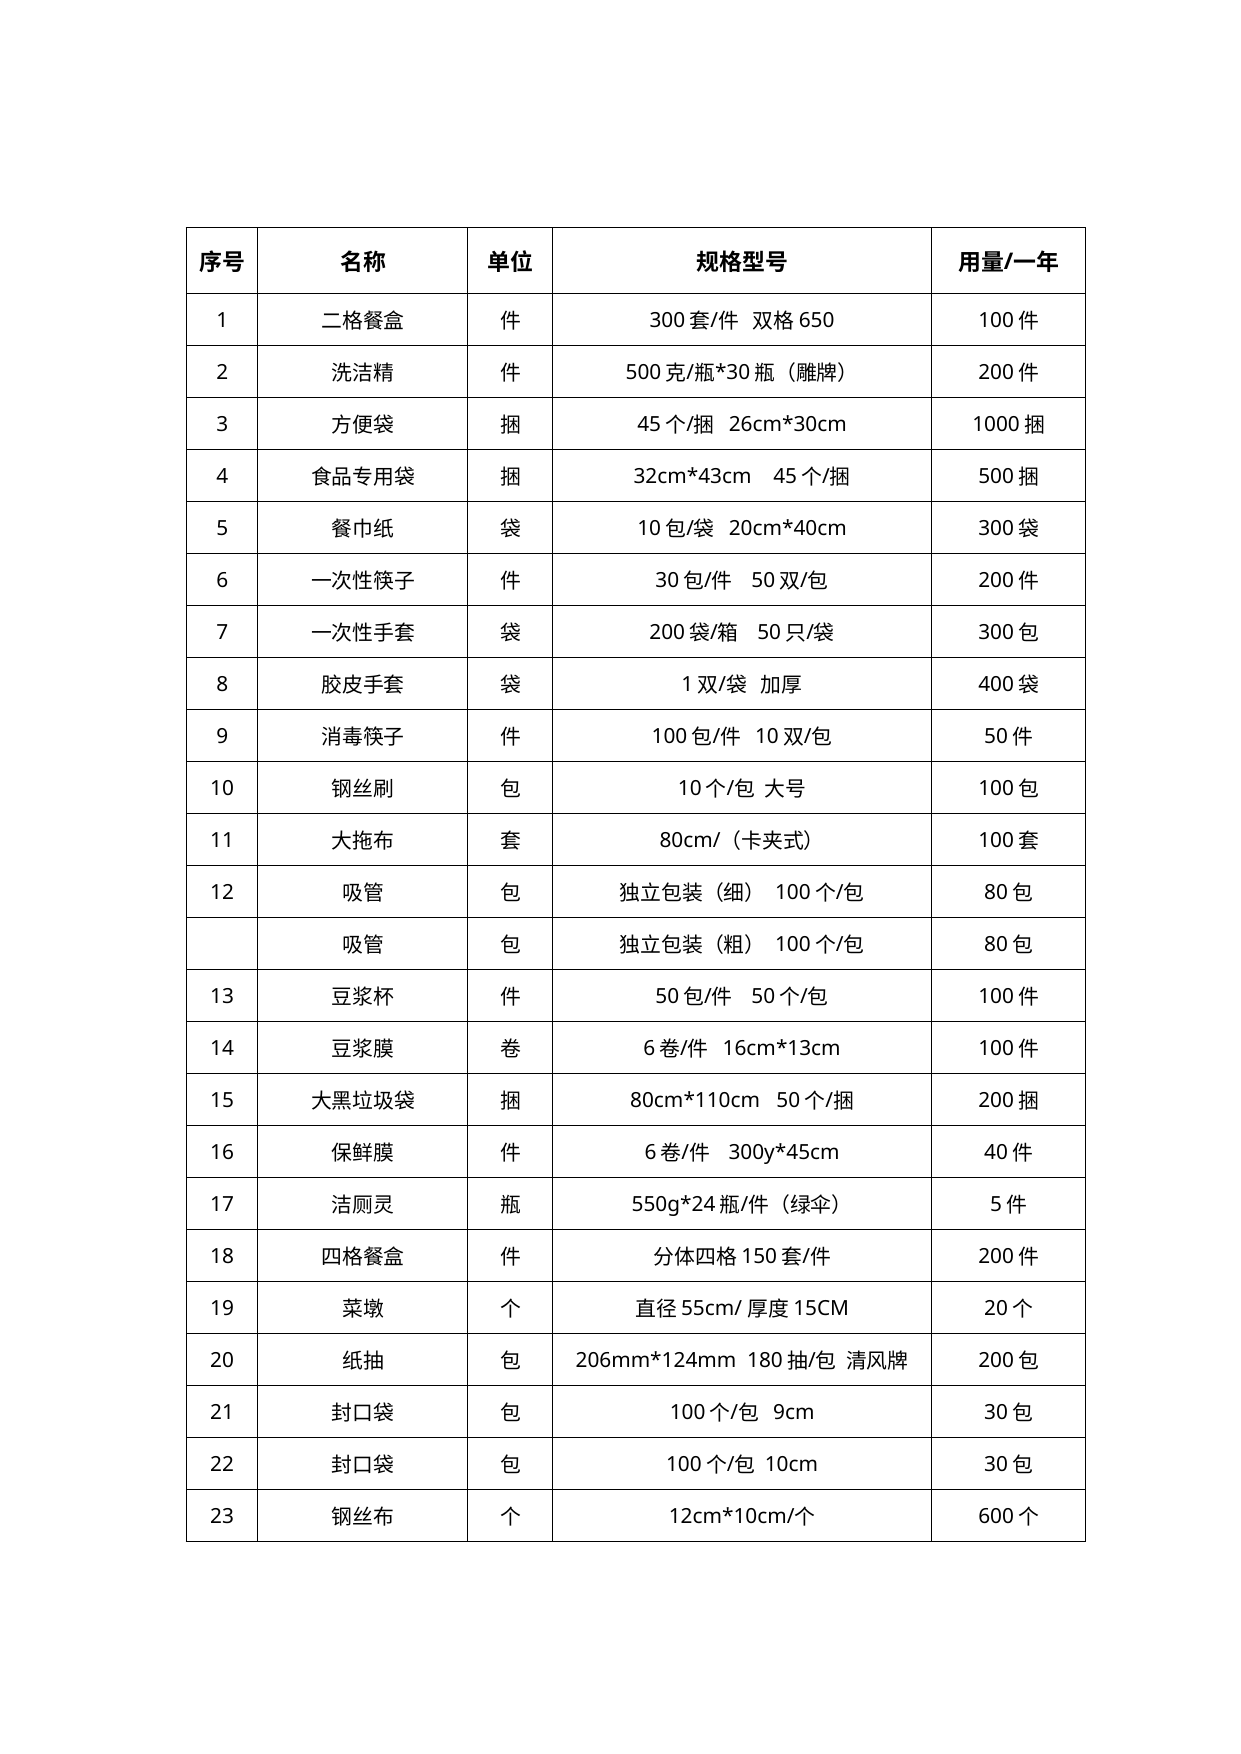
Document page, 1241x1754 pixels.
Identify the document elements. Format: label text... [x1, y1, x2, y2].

table_cell 550g*24瓶/件（绿伞） [553, 1178, 931, 1229]
table_cell 食品专用袋 [258, 450, 467, 501]
table_cell 7 [187, 606, 257, 657]
table_cell 直径55cm/ 厚度15CM [553, 1282, 931, 1333]
table_cell 包 [468, 762, 552, 813]
table_cell 5 [187, 502, 257, 553]
table_cell 200件 [932, 554, 1085, 605]
table_cell 消毒筷子 [258, 710, 467, 761]
table_cell 件 [468, 1126, 552, 1177]
table_cell 45个/捆 26cm*30cm [553, 398, 931, 449]
table_cell 洗洁精 [258, 346, 467, 397]
table_cell 捆 [468, 450, 552, 501]
table_cell 袋 [468, 502, 552, 553]
table_cell 大拖布 [258, 814, 467, 865]
table_header 用量/一年 [932, 228, 1085, 293]
table_cell 吸管 [258, 918, 467, 969]
table_cell 6 [187, 554, 257, 605]
table_cell 个 [468, 1490, 552, 1541]
table_cell 22 [187, 1438, 257, 1488]
table_cell 6卷/件 300y*45cm [553, 1126, 931, 1177]
table_cell 袋 [468, 658, 552, 709]
table_cell 捆 [468, 1074, 552, 1125]
table_cell 独立包装（细） 100个/包 [553, 866, 931, 917]
table_cell 100件 [932, 1022, 1085, 1073]
table_cell 50件 [932, 710, 1085, 761]
table_cell [187, 918, 257, 969]
table_cell 袋 [468, 606, 552, 657]
table_cell 件 [468, 710, 552, 761]
table_cell 200袋/箱 50只/袋 [553, 606, 931, 657]
table_cell 二格餐盒 [258, 294, 467, 345]
table_cell 32cm*43cm 45个/捆 [553, 450, 931, 501]
table_cell 6卷/件 16cm*13cm [553, 1022, 931, 1073]
table_cell 保鲜膜 [258, 1126, 467, 1177]
table_cell 15 [187, 1074, 257, 1125]
table_cell 17 [187, 1178, 257, 1229]
table_cell 一次性筷子 [258, 554, 467, 605]
table_cell 50包/件 50个/包 [553, 970, 931, 1021]
table_cell 四格餐盒 [258, 1230, 467, 1281]
table_cell 14 [187, 1022, 257, 1073]
table_cell 个 [468, 1282, 552, 1333]
table_cell 16 [187, 1126, 257, 1177]
table_cell 卷 [468, 1022, 552, 1073]
table_cell 件 [468, 970, 552, 1021]
table_cell 20个 [932, 1282, 1085, 1333]
table_cell 件 [468, 554, 552, 605]
table_cell 大黑垃圾袋 [258, 1074, 467, 1125]
table_cell 钢丝刷 [258, 762, 467, 813]
table_cell 捆 [468, 398, 552, 449]
table_cell 封口袋 [258, 1438, 467, 1488]
table_cell 12cm*10cm/个 [553, 1490, 931, 1541]
table_cell 13 [187, 970, 257, 1021]
table_cell 套 [468, 814, 552, 865]
table_cell 一次性手套 [258, 606, 467, 657]
table_cell 200件 [932, 346, 1085, 397]
table_cell 5件 [932, 1178, 1085, 1229]
table_cell 100包/件 10双/包 [553, 710, 931, 761]
table_header 单位 [468, 228, 552, 293]
table_cell 30包/件 50双/包 [553, 554, 931, 605]
table_cell 吸管 [258, 866, 467, 917]
table_cell 18 [187, 1230, 257, 1281]
table_cell 200捆 [932, 1074, 1085, 1125]
table_header 序号 [187, 228, 257, 293]
table_cell 80cm/（卡夹式） [553, 814, 931, 865]
table_cell 1000捆 [932, 398, 1085, 449]
table_cell 80包 [932, 918, 1085, 969]
table_cell 100件 [932, 970, 1085, 1021]
table_cell 3 [187, 398, 257, 449]
table_cell 100件 [932, 294, 1085, 345]
table_cell 500克/瓶*30瓶（雕牌） [553, 346, 931, 397]
table_cell 1 [187, 294, 257, 345]
table_cell 菜墩 [258, 1282, 467, 1333]
table_cell 23 [187, 1490, 257, 1541]
table_cell 件 [468, 294, 552, 345]
table_cell 4 [187, 450, 257, 501]
table_cell 19 [187, 1282, 257, 1333]
table_cell 11 [187, 814, 257, 865]
table_cell 方便袋 [258, 398, 467, 449]
table_cell 30包 [932, 1386, 1085, 1437]
table_cell 10个/包 大号 [553, 762, 931, 813]
table_cell 500捆 [932, 450, 1085, 501]
table_cell 件 [468, 1230, 552, 1281]
table_cell 包 [468, 1438, 552, 1488]
table_cell 100套 [932, 814, 1085, 865]
table_cell 600个 [932, 1490, 1085, 1541]
table_cell 12 [187, 866, 257, 917]
table_cell 100个/包 10cm [553, 1438, 931, 1488]
table_cell 80cm*110cm 50个/捆 [553, 1074, 931, 1125]
table_cell 独立包装（粗） 100个/包 [553, 918, 931, 969]
table_cell 1双/袋 加厚 [553, 658, 931, 709]
table_cell 豆浆杯 [258, 970, 467, 1021]
table_cell 件 [468, 346, 552, 397]
table_cell 洁厕灵 [258, 1178, 467, 1229]
table_cell 包 [468, 866, 552, 917]
table_cell 200件 [932, 1230, 1085, 1281]
table_cell 豆浆膜 [258, 1022, 467, 1073]
table_cell 胶皮手套 [258, 658, 467, 709]
table_cell 400袋 [932, 658, 1085, 709]
table_cell 包 [468, 1386, 552, 1437]
table_cell 21 [187, 1386, 257, 1437]
table_cell 分体四格 150套/件 [553, 1230, 931, 1281]
table_cell 80包 [932, 866, 1085, 917]
table_cell 40件 [932, 1126, 1085, 1177]
table_header 名称 [258, 228, 467, 293]
table_cell 30包 [932, 1438, 1085, 1488]
table_cell 餐巾纸 [258, 502, 467, 553]
table_cell 9 [187, 710, 257, 761]
table_cell 封口袋 [258, 1386, 467, 1437]
table_cell 300套/件 双格650 [553, 294, 931, 345]
table_cell 8 [187, 658, 257, 709]
table_cell 100包 [932, 762, 1085, 813]
table_cell 300袋 [932, 502, 1085, 553]
table_cell 包 [468, 1334, 552, 1384]
table_cell 20 [187, 1334, 257, 1384]
table_cell 206mm*124mm 180抽/包 清风牌 [553, 1334, 931, 1384]
table_cell 钢丝布 [258, 1490, 467, 1541]
table_cell 200包 [932, 1334, 1085, 1384]
table_cell 2 [187, 346, 257, 397]
table_header 规格型号 [553, 228, 931, 293]
table_cell 300包 [932, 606, 1085, 657]
table_cell 10 [187, 762, 257, 813]
table_cell 包 [468, 918, 552, 969]
table_cell 100个/包 9cm [553, 1386, 931, 1437]
table_cell 瓶 [468, 1178, 552, 1229]
table_cell 10包/袋 20cm*40cm [553, 502, 931, 553]
table_cell 纸抽 [258, 1334, 467, 1384]
